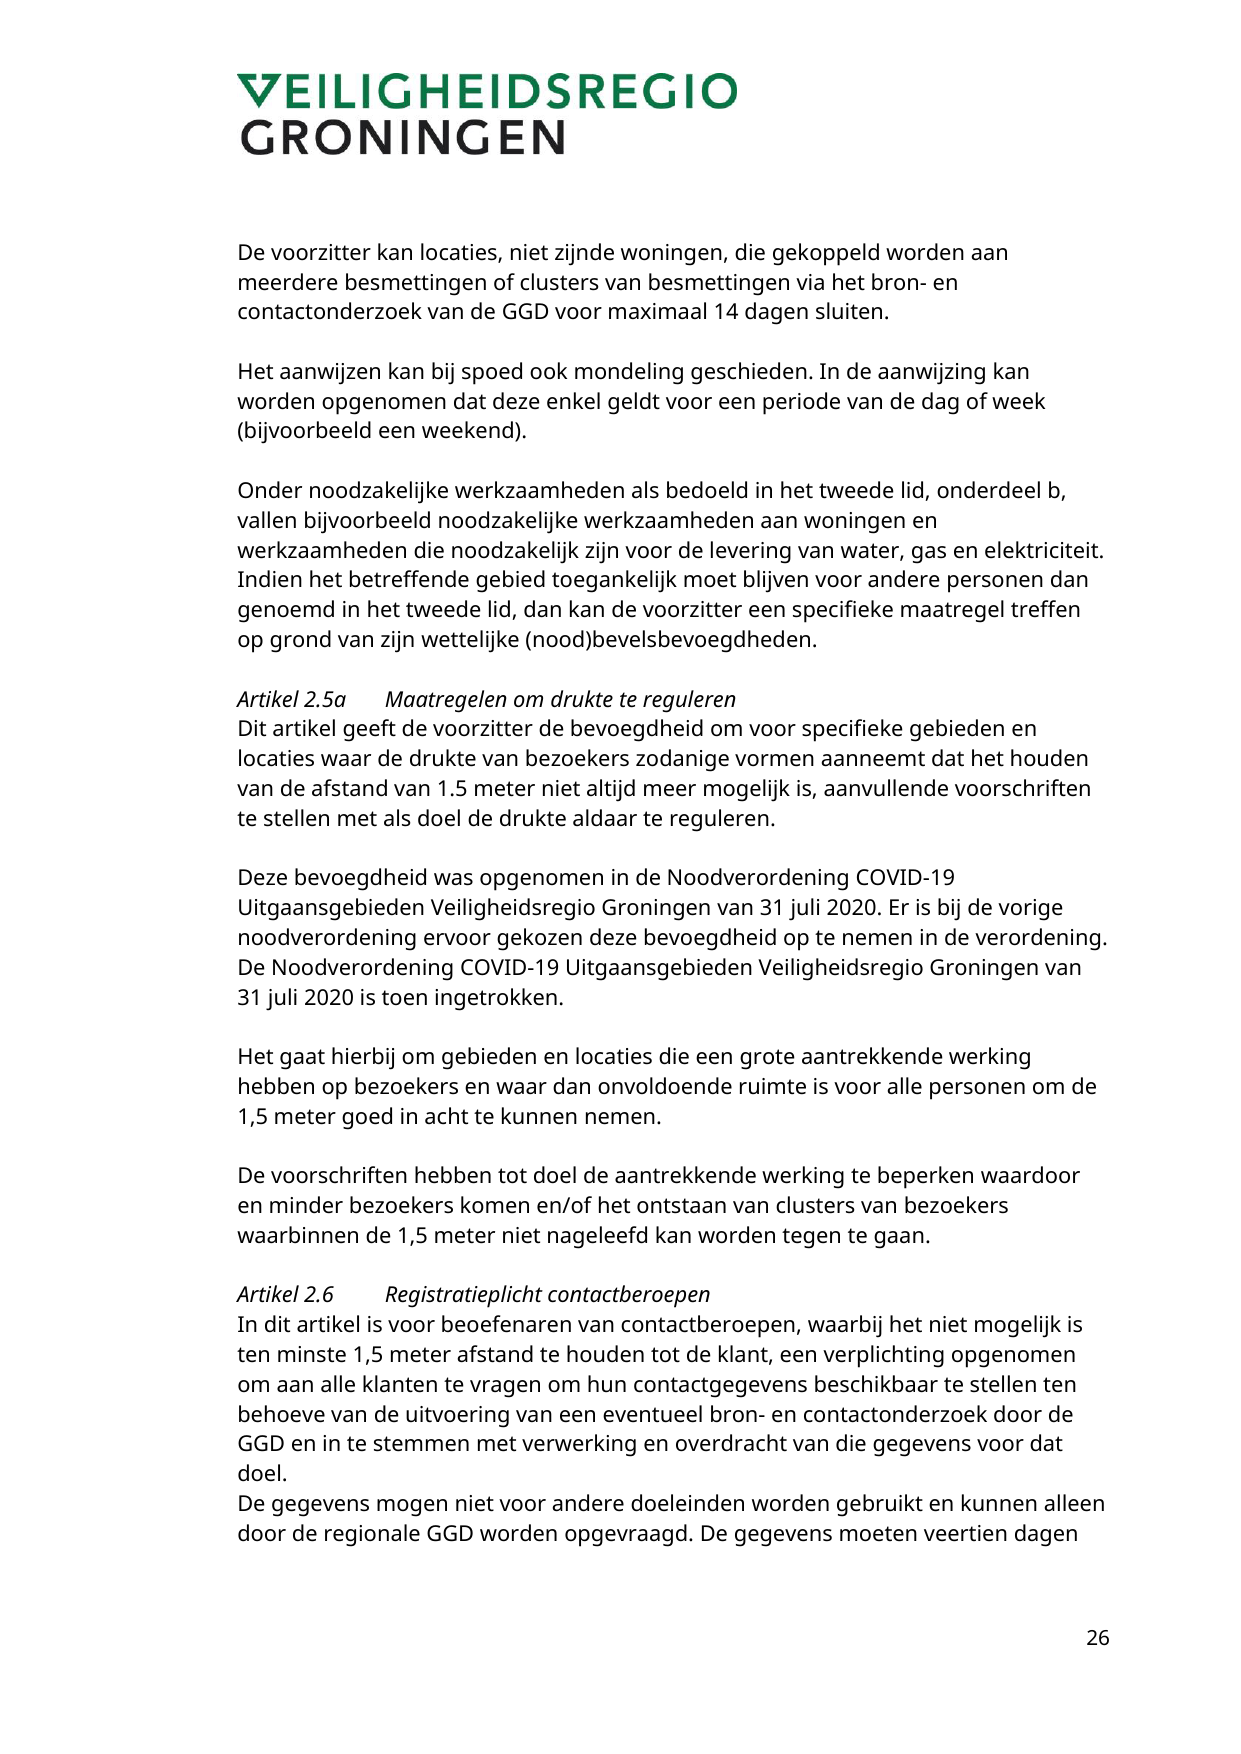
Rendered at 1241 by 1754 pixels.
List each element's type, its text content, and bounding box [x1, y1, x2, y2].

text De voorzitter kan locaties, niet zijnde woningen, die gekoppeld worden aan meerdere besmettingen of clusters van besmettingen via het bron- en contactonderzoek van de GGD voor maximaal 14 dagen sluiten. [237, 237, 1110, 326]
text De voorschriften hebben tot doel de aantrekkende werking te beperken waardoor en minder bezoekers komen en/of het ontstaan van clusters van bezoekers waarbinnen de 1,5 meter niet nageleefd kan worden tegen te gaan. [237, 1160, 1110, 1250]
picture [237, 73, 737, 155]
text Indien het betreffende gebied toegankelijk moet blijven voor andere personen dan genoemd in het tweede lid, dan kan de voorzitter een specifieke maatregel treffen op grond van zijn wettelijke (nood)bevelsbevoegdheden. [237, 564, 1110, 654]
text Deze bevoegdheid was opgenomen in de Noodverordening COVID-19 Uitgaansgebieden Veiligheidsregio Groningen van 31 juli 2020. Er is bij de vorige noodverordening ervoor gekozen deze bevoegdheid op te nemen in de verordening. De Noodverordening COVID-19 Uitgaansgebieden Veiligheidsregio Groningen van 31 juli 2020 is toen ingetrokken. [237, 862, 1110, 1011]
text Dit artikel geeft de voorzitter de bevoegdheid om voor specifieke gebieden en locaties waar de drukte van bezoekers zodanige vormen aanneemt dat het houden van de afstand van 1.5 meter niet altijd meer mogelijk is, aanvullende voorschriften te stellen met als doel de drukte aldaar te reguleren. [237, 713, 1110, 833]
text Onder noodzakelijke werkzaamheden als bedoeld in het tweede lid, onderdeel b, vallen bijvoorbeeld noodzakelijke werkzaamheden aan woningen en werkzaamheden die noodzakelijk zijn voor de levering van water, gas en elektriciteit. [237, 475, 1110, 564]
text Het gaat hierbij om gebieden en locaties die een grote aantrekkende werking hebben op bezoekers en waar dan onvoldoende ruimte is voor alle personen om de 1,5 meter goed in acht te kunnen nemen. [237, 1041, 1110, 1131]
text Artikel 2.5a Maatregelen om drukte te reguleren [237, 684, 1110, 713]
text Het aanwijzen kan bij spoed ook mondeling geschieden. In de aanwijzing kan worden opgenomen dat deze enkel geldt voor een periode van de dag of week (bijvoorbeeld een weekend). [237, 356, 1110, 445]
text In dit artikel is voor beoefenaren van contactberoepen, waarbij het niet mogelijk is ten minste 1,5 meter afstand te houden tot de klant, een verplichting opgenomen om aan alle klanten te vragen om hun contactgegevens beschikbaar te stellen ten behoeve van de uitvoering van een eventueel bron- en contactonderzoek door de GGD en in te stemmen met verwerking en overdracht van die gegevens voor dat doel. [237, 1309, 1110, 1488]
text Artikel 2.6 Registratieplicht contactberoepen [237, 1279, 1110, 1309]
